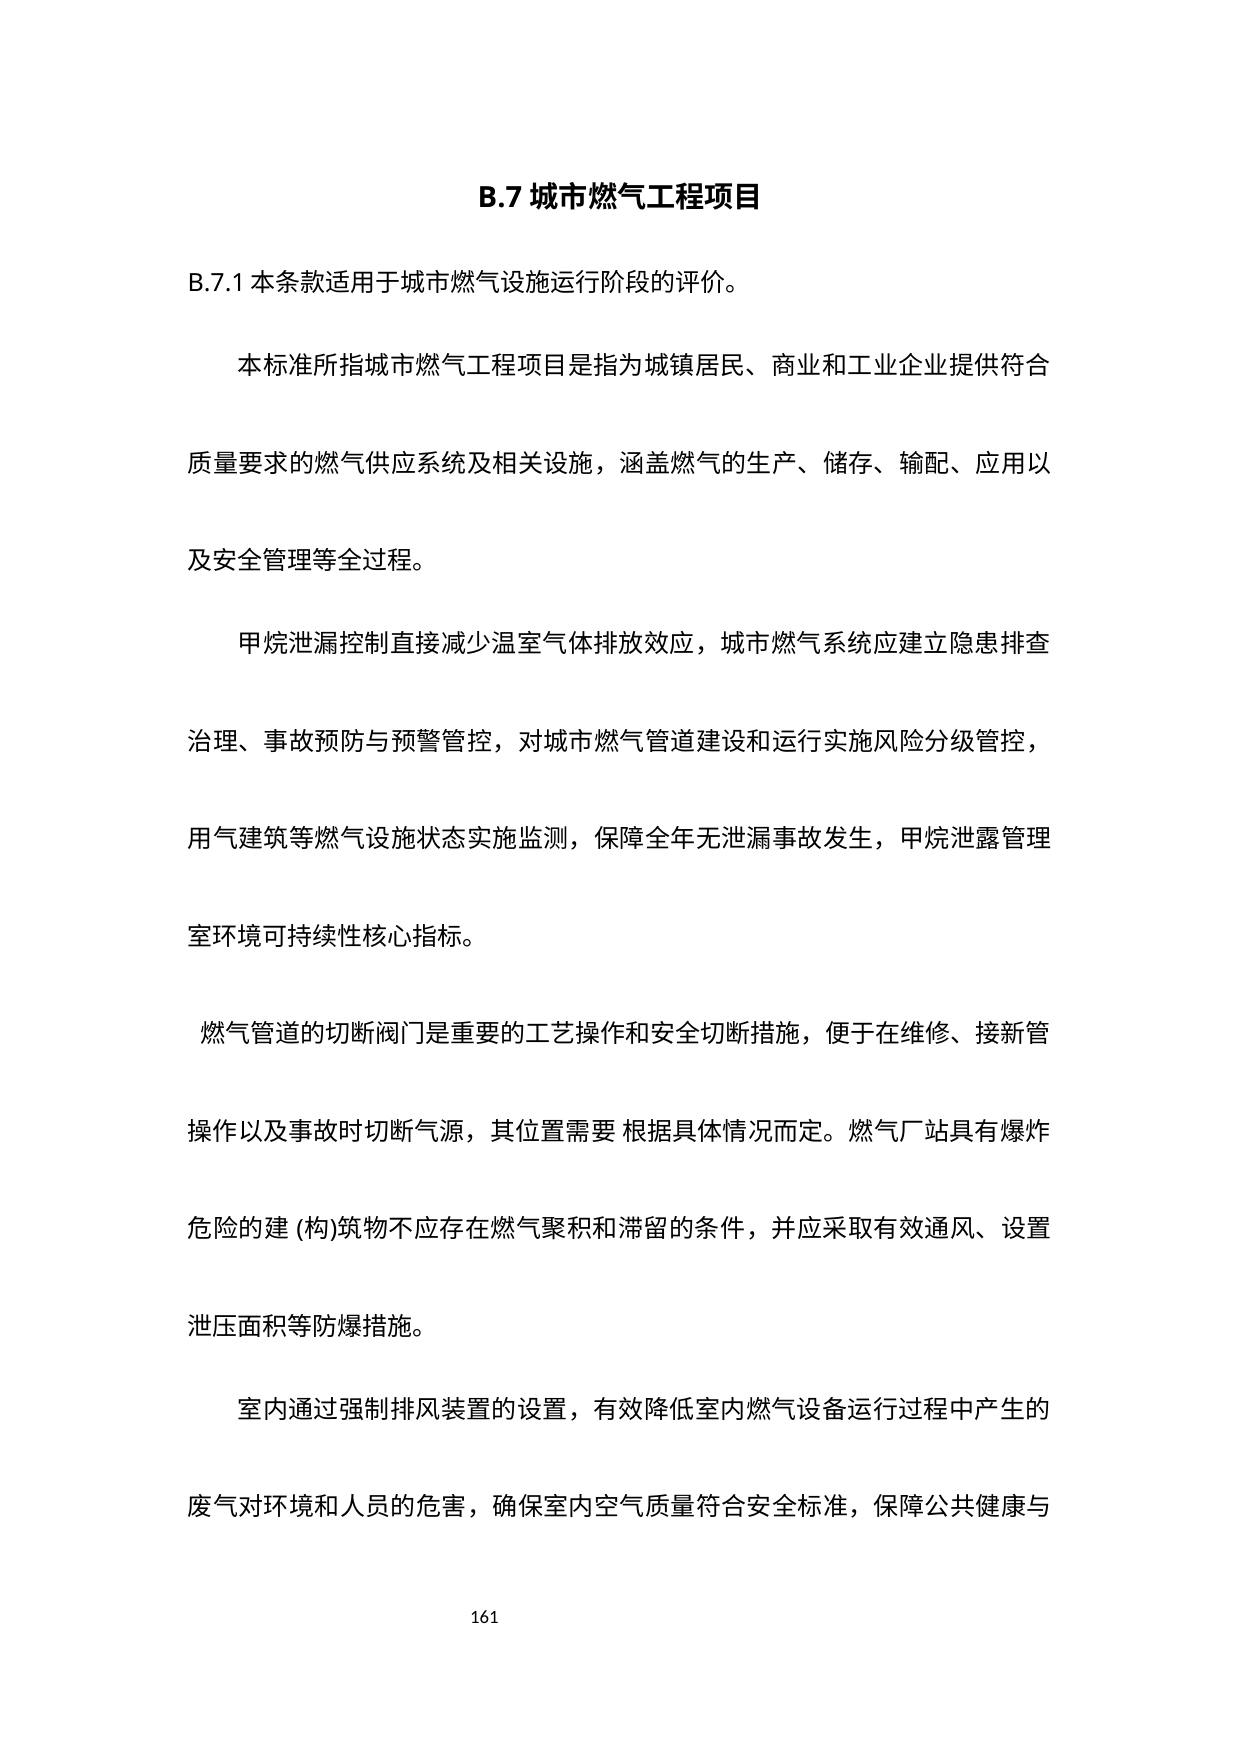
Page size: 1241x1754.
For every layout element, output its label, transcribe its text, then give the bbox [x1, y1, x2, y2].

list 本标准所指城市燃气工程项目是指为城镇居民、商业和工业企业提供符合质量要求的燃气供应系统及相关设施，涵盖燃气的生产、储存、输配、应用以及安全管理等全过程。 [187, 331, 1053, 591]
text B.7 城市燃气工程项目 [187, 162, 1053, 227]
text B.7.1本条款适用于城市燃气设施运行阶段的评价。 [187, 248, 1053, 313]
list 甲烷泄漏控制直接减少温室气体排放效应，城市燃气系统应建立隐患排查治理、事故预防与预警管控，对城市燃气管道建设和运行实施风险分级管控，用气建筑等燃气设施状态实施监测，保障全年无泄漏事故发生，甲烷泄露管理室环境可持续性核心指标。 燃气管道的切断阀门是重要的工艺操作和安全切断措施，便于在维修、接新管操作以及事故时切断气源，其位置需要 根据具体情况而定。燃气厂站具有爆炸危险的建 (构)筑物不应存在燃气聚积和滞留的条件，并应采取有效通风、设置泄压面积等防爆措施。 [187, 609, 1053, 1357]
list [187, 1375, 1053, 1537]
